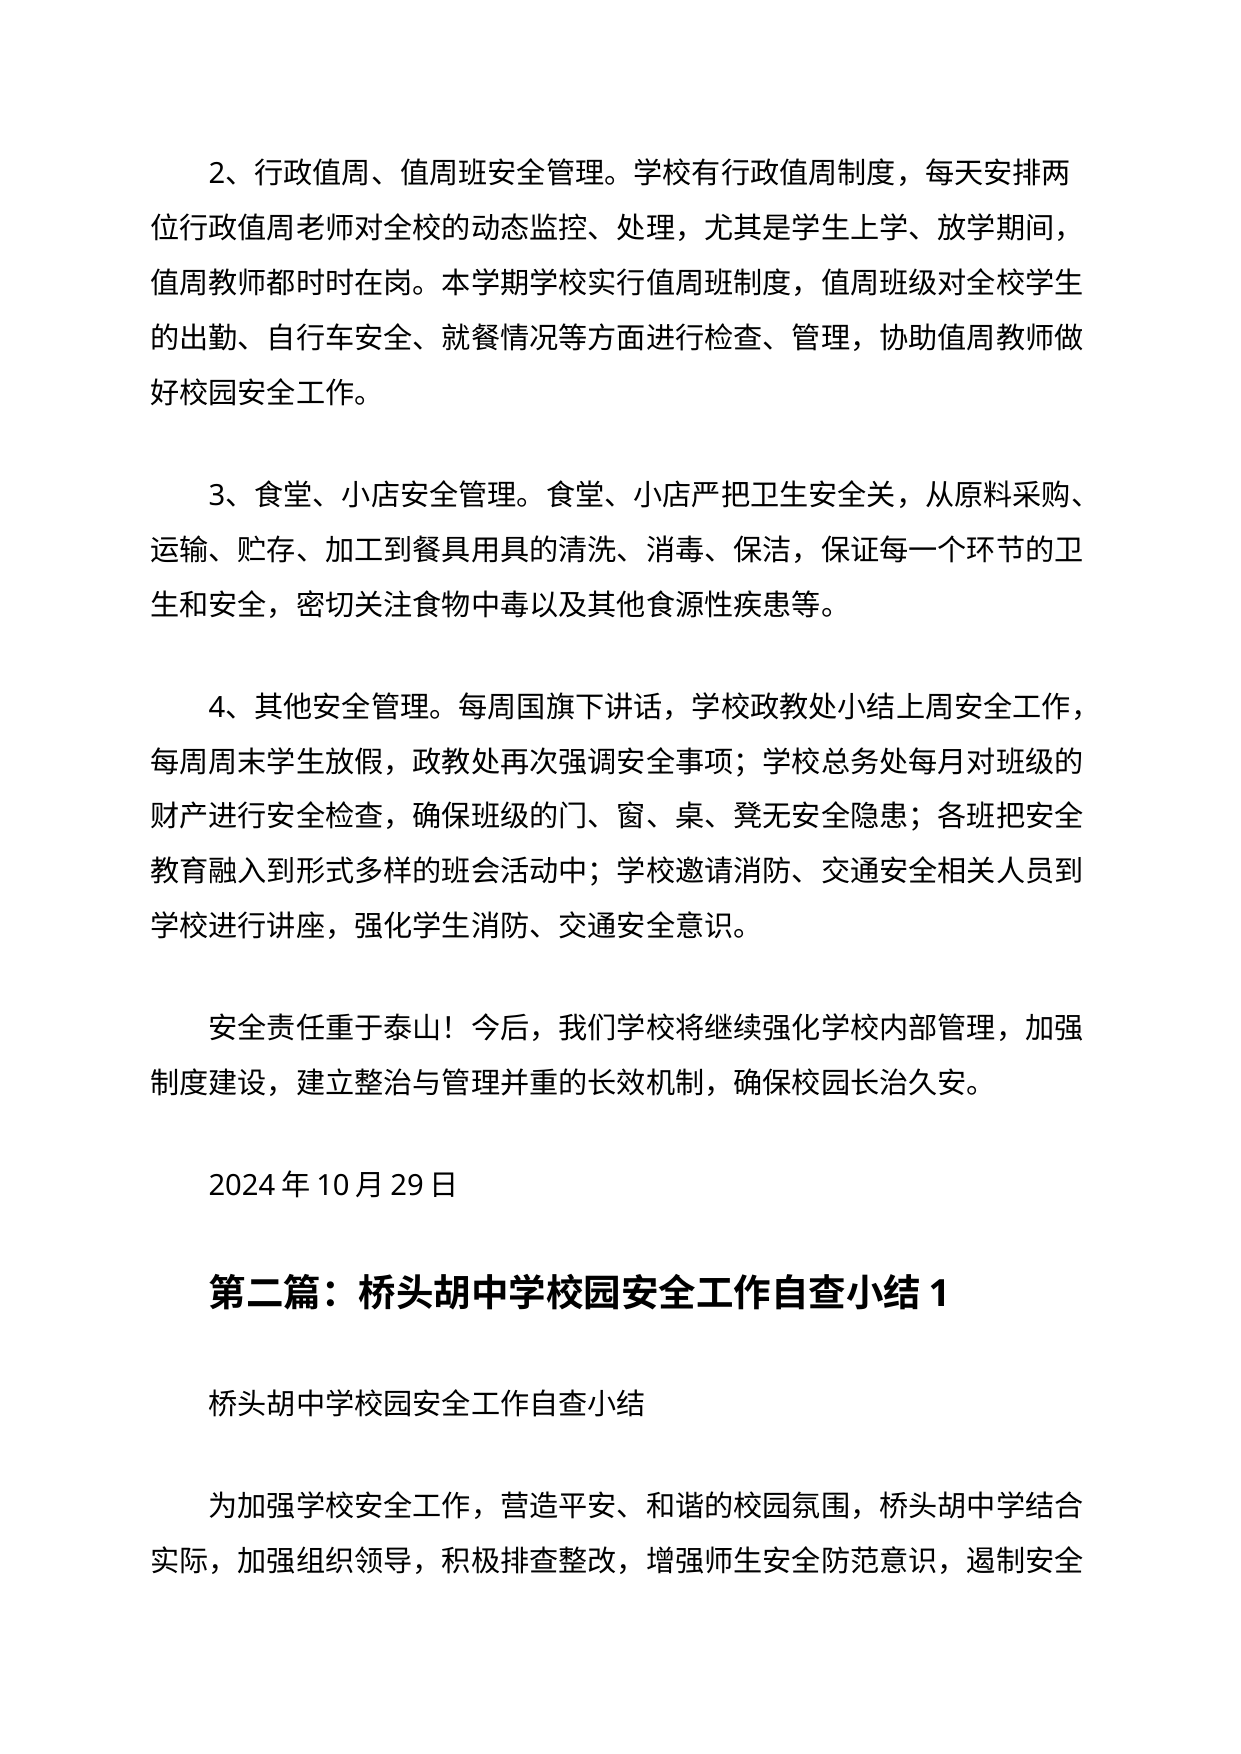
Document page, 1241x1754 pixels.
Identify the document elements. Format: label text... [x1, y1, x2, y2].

text 4、其他安全管理。每周国旗下讲话，学校政教处小结上周安全工作，每周周末学生放假，政教处再次强调安全事项；学校总务处每月对班级的财产进行安全检查，确保班级的门、窗、桌、凳无安全隐患；各班把安全教育融入到形式多样的班会活动中；学校邀请消防、交通安全相关人员到学校进行讲座，强化学生消防、交通安全意识。 [150, 683, 1090, 945]
text 2024年10月29日 [150, 1161, 1090, 1204]
text 3、食堂、小店安全管理。食堂、小店严把卫生安全关，从原料采购、运输、贮存、加工到餐具用具的清洗、消毒、保洁，保证每一个环节的卫生和安全，密切关注食物中毒以及其他食源性疾患等。 [150, 471, 1090, 624]
text 第二篇：桥头胡中学校园安全工作自查小结1 [150, 1263, 1090, 1318]
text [150, 1483, 1090, 1580]
text 桥头胡中学校园安全工作自查小结 [150, 1381, 1090, 1423]
text 安全责任重于泰山！今后，我们学校将继续强化学校内部管理，加强制度建设，建立整治与管理并重的长效机制，确保校园长治久安。 [150, 1004, 1090, 1102]
text 2、行政值周、值周班安全管理。学校有行政值周制度，每天安排两位行政值周老师对全校的动态监控、处理，尤其是学生上学、放学期间，值周教师都时时在岗。本学期学校实行值周班制度，值周班级对全校学生的出勤、自行车安全、就餐情况等方面进行检查、管理，协助值周教师做好校园安全工作。 [150, 150, 1090, 412]
